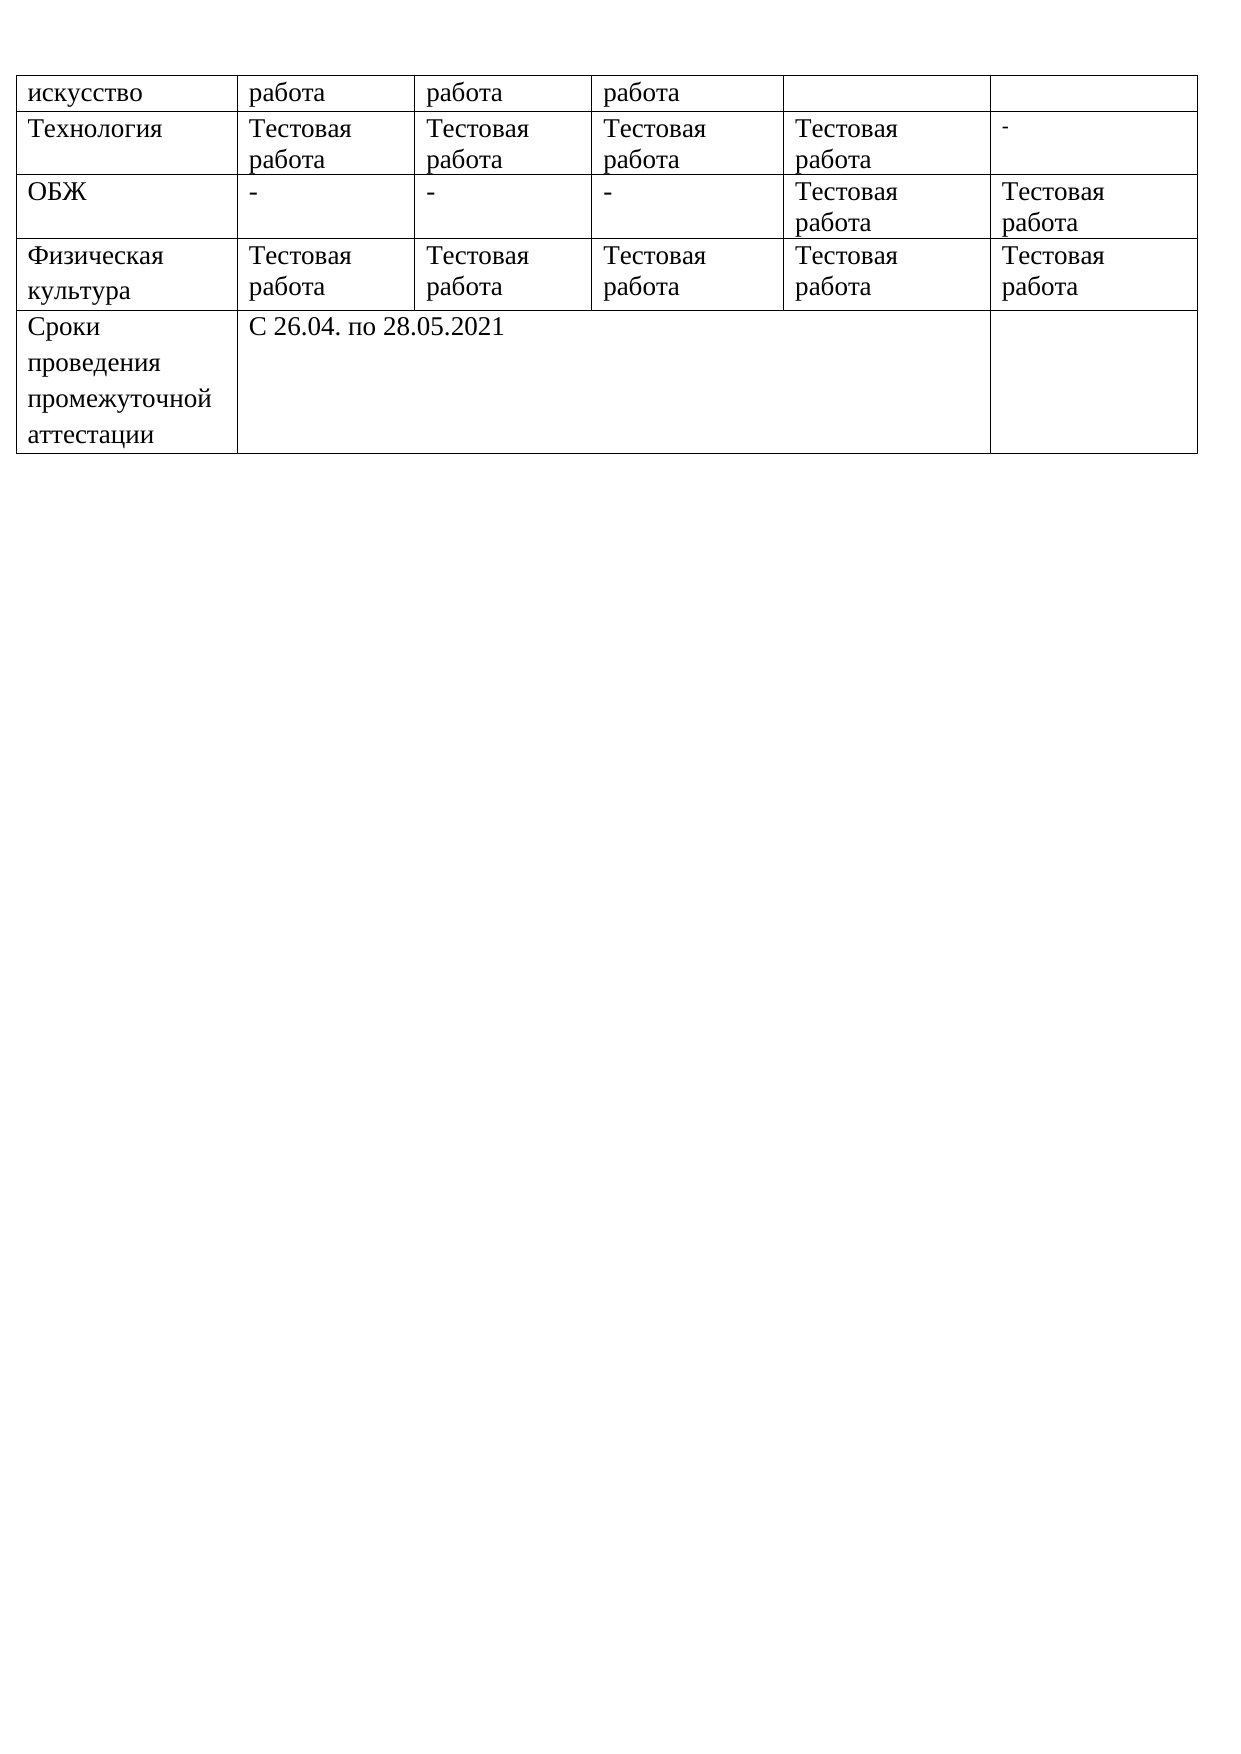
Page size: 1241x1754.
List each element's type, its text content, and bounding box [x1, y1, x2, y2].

table_cell С 26.04. по 28.05.2021 [238, 311, 990, 453]
table_cell Тестовая работа [784, 112, 990, 174]
table_cell Тестовая работа [784, 175, 990, 238]
table_cell - [592, 175, 783, 238]
table_cell - [784, 76, 990, 111]
table_cell Сроки проведения промежуточной аттестации [17, 311, 237, 453]
table_cell Технология [17, 112, 237, 174]
table_cell - [415, 175, 591, 238]
table_cell - [991, 112, 1197, 174]
table_cell Тестовая работа [238, 239, 414, 309]
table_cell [17, 76, 237, 111]
table_cell - [238, 175, 414, 238]
table_cell Тестовая работа [415, 112, 591, 174]
table_cell - [991, 76, 1197, 111]
table_cell Тестовая работа [784, 239, 990, 309]
table_cell Тестовая работа [238, 76, 414, 111]
table_cell Тестовая работа [415, 239, 591, 309]
table_cell ОБЖ [17, 175, 237, 238]
table_cell Тестовая работа [592, 239, 783, 309]
table_cell Тестовая работа [592, 112, 783, 174]
table_cell Физическая культура [17, 239, 237, 309]
table_cell Тестовая работа [991, 175, 1197, 238]
table_cell Тестовая работа [415, 76, 591, 111]
table_cell Тестовая работа [991, 239, 1197, 309]
table_cell Тестовая работа [592, 76, 783, 111]
table_cell [991, 311, 1197, 453]
table_cell Тестовая работа [238, 112, 414, 174]
